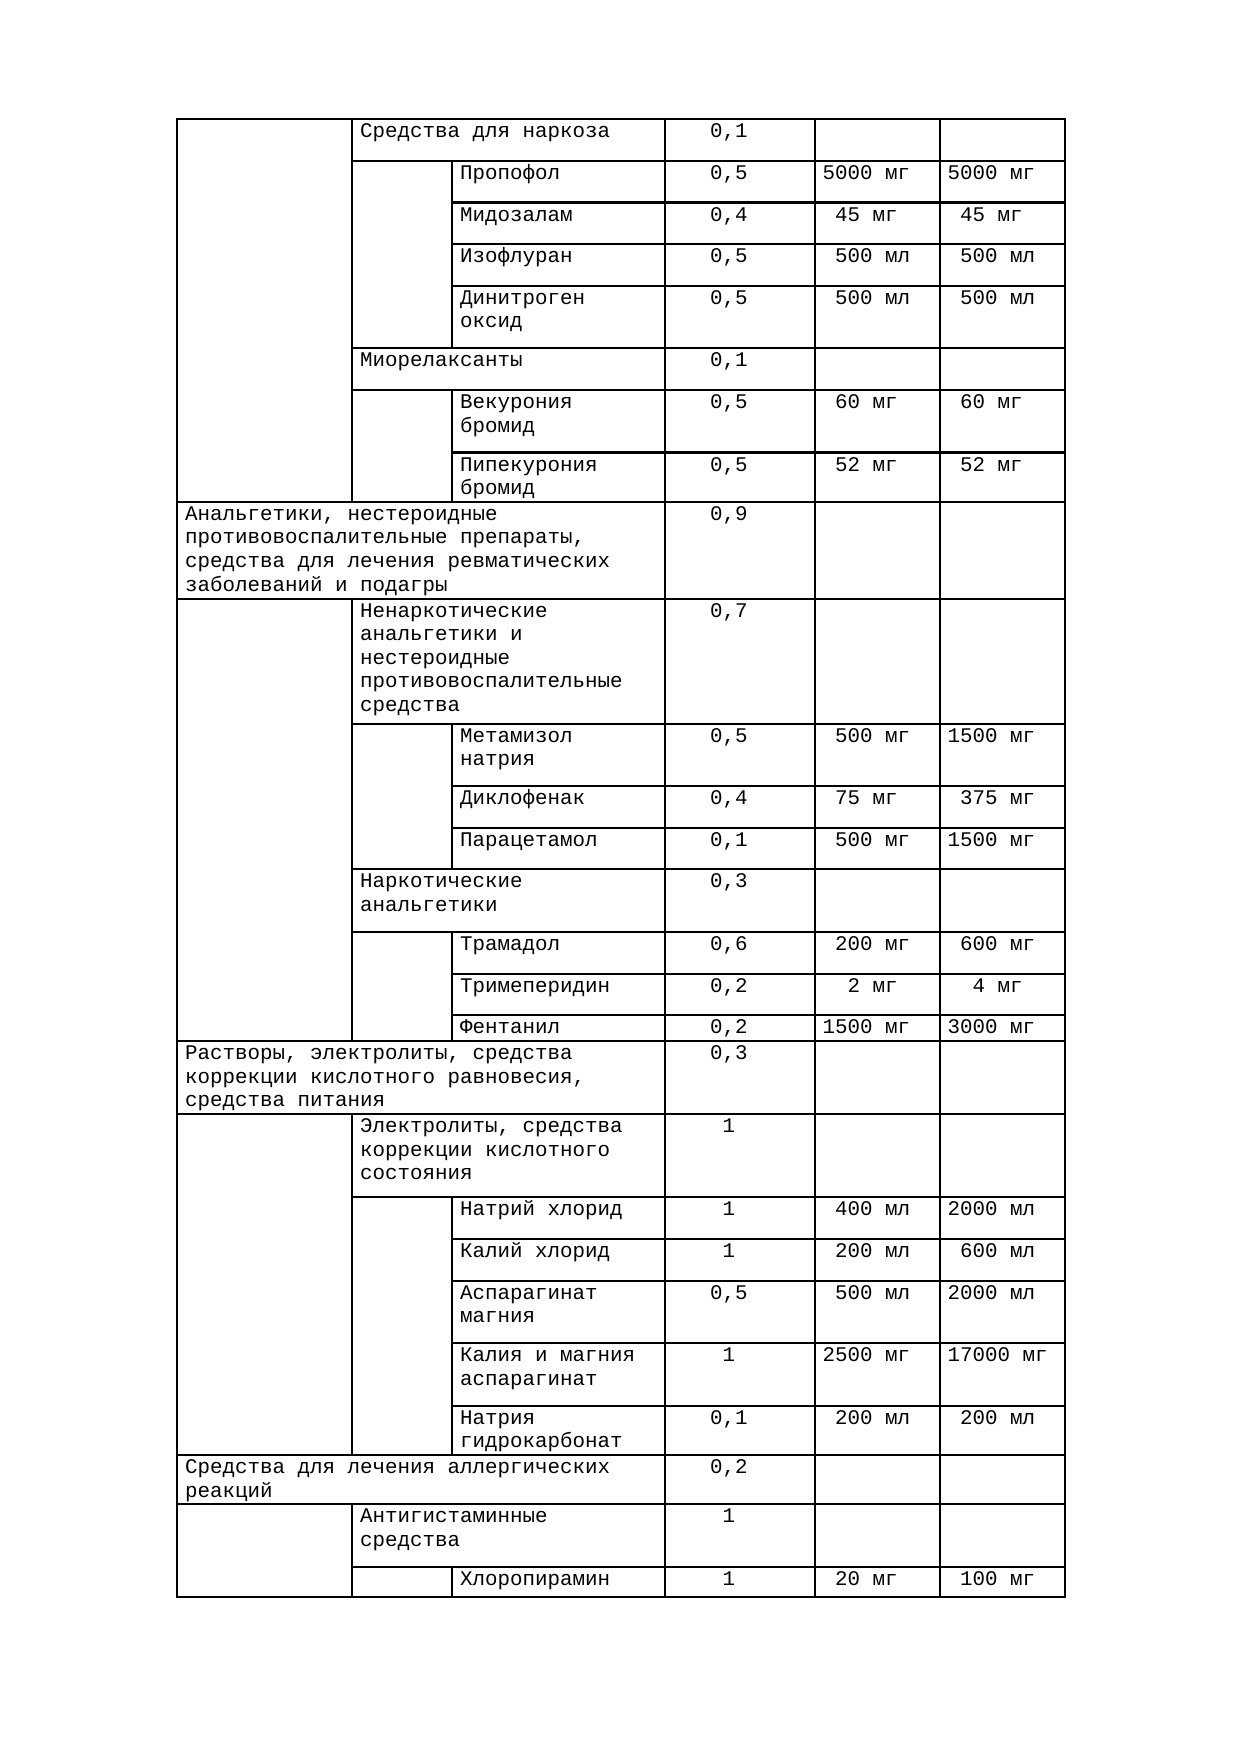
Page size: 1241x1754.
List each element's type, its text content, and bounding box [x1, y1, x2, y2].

table_cell 0,2 [666, 1016, 814, 1040]
table_cell 0,1 [666, 120, 814, 160]
table_cell Миорелаксанты [353, 349, 664, 389]
table_cell Изофлуран [453, 245, 664, 285]
table_cell 0,3 [666, 1042, 814, 1113]
table_cell Средства для наркоза [353, 120, 664, 160]
table_cell 45 мг [816, 204, 939, 243]
table_cell 2000 мл [941, 1198, 1064, 1238]
table_cell 2500 мг [816, 1344, 939, 1404]
table_cell 20 мг [816, 1568, 939, 1596]
table_cell [353, 933, 451, 1040]
table_cell Трамадол [453, 933, 664, 972]
table_cell 0,5 [666, 391, 814, 451]
table_cell Векурония бромид [453, 391, 664, 451]
table_cell 200 мл [816, 1407, 939, 1454]
table_cell Электролиты, средства коррекции кислотного состояния [353, 1115, 664, 1196]
table_cell 0,9 [666, 503, 814, 597]
table_cell 0,5 [666, 162, 814, 201]
table_cell 100 мг [941, 1568, 1064, 1596]
table_cell 0,3 [666, 870, 814, 931]
table_cell 5000 мг [816, 162, 939, 201]
table_cell [178, 1115, 351, 1454]
table_cell Фентанил [453, 1016, 664, 1040]
table_cell 0,2 [666, 975, 814, 1014]
table_cell 1 [666, 1198, 814, 1238]
table_cell [816, 503, 939, 597]
table_cell Диклофенак [453, 787, 664, 827]
table_cell 17000 мг [941, 1344, 1064, 1404]
table_cell Натрия гидрокарбонат [453, 1407, 664, 1454]
table_cell 52 мг [816, 454, 939, 501]
table_cell [941, 1505, 1064, 1566]
table_cell [178, 600, 351, 1040]
table_cell 0,4 [666, 787, 814, 827]
table_cell Динитроген оксид [453, 287, 664, 347]
table_cell Калия и магния аспарагинат [453, 1344, 664, 1404]
table_cell [941, 1115, 1064, 1196]
table_cell 1500 мг [816, 1016, 939, 1040]
table_cell 0,1 [666, 349, 814, 389]
table_cell 0,6 [666, 933, 814, 972]
table_cell [353, 1568, 451, 1596]
table_cell Пропофол [453, 162, 664, 201]
table_cell 500 мл [816, 287, 939, 347]
table_cell Хлоропирамин [453, 1568, 664, 1596]
table_cell 0,1 [666, 1407, 814, 1454]
table_cell [941, 503, 1064, 597]
table_cell 600 мг [941, 933, 1064, 972]
table_cell Пипекурония бромид [453, 454, 664, 501]
table_cell Калий хлорид [453, 1240, 664, 1279]
table_cell 0,2 [666, 1456, 814, 1503]
table_cell Тримеперидин [453, 975, 664, 1014]
table_cell [816, 1042, 939, 1113]
table_cell 200 мл [941, 1407, 1064, 1454]
table_cell 4 мг [941, 975, 1064, 1014]
table_cell [353, 725, 451, 868]
table_cell 0,5 [666, 1282, 814, 1342]
table_cell 52 мг [941, 454, 1064, 501]
table_cell [941, 349, 1064, 389]
table_cell [816, 1505, 939, 1566]
table_cell 3000 мг [941, 1016, 1064, 1040]
table_cell [941, 600, 1064, 722]
table_cell 500 мл [941, 287, 1064, 347]
table_cell Средства для лечения аллергических реакций [178, 1456, 664, 1503]
table_cell 1 [666, 1568, 814, 1596]
table_cell 75 мг [816, 787, 939, 827]
table_cell 1 [666, 1505, 814, 1566]
table_cell 500 мг [816, 725, 939, 785]
table_cell 1 [666, 1240, 814, 1279]
table_cell 500 мл [941, 245, 1064, 285]
table_cell [941, 1456, 1064, 1503]
table_cell 0,7 [666, 600, 814, 722]
table_cell [816, 349, 939, 389]
table_cell 1 [666, 1344, 814, 1404]
table_cell Натрий хлорид [453, 1198, 664, 1238]
table_cell [816, 870, 939, 931]
table_cell [353, 391, 451, 501]
table_cell Метамизол натрия [453, 725, 664, 785]
table_cell 600 мл [941, 1240, 1064, 1279]
table_cell [178, 1505, 351, 1596]
table_cell [816, 1456, 939, 1503]
table_cell Мидозалам [453, 204, 664, 243]
table_cell 1500 мг [941, 829, 1064, 868]
table_cell [941, 120, 1064, 160]
table_cell [353, 162, 451, 347]
table_cell 375 мг [941, 787, 1064, 827]
table_cell 200 мл [816, 1240, 939, 1279]
table_cell 500 мл [816, 1282, 939, 1342]
table_cell 200 мг [816, 933, 939, 972]
table_cell 2 мг [816, 975, 939, 1014]
table_cell 0,5 [666, 725, 814, 785]
table_cell [816, 600, 939, 722]
table_cell Наркотические анальгетики [353, 870, 664, 931]
table_cell 0,5 [666, 245, 814, 285]
table_cell 1500 мг [941, 725, 1064, 785]
table_cell [941, 870, 1064, 931]
table_cell 0,5 [666, 287, 814, 347]
table_cell Ненаркотические анальгетики и нестероидные противовоспалительные средства [353, 600, 664, 722]
table_cell 60 мг [816, 391, 939, 451]
table_cell 0,1 [666, 829, 814, 868]
table_cell Антигистаминные средства [353, 1505, 664, 1566]
table_cell 400 мл [816, 1198, 939, 1238]
table_cell [353, 1198, 451, 1454]
table_cell [941, 1042, 1064, 1113]
table_cell 1 [666, 1115, 814, 1196]
table_cell 60 мг [941, 391, 1064, 451]
table_cell 45 мг [941, 204, 1064, 243]
table_cell 0,5 [666, 454, 814, 501]
table_cell Аспарагинат магния [453, 1282, 664, 1342]
table_cell [816, 120, 939, 160]
table_cell 0,4 [666, 204, 814, 243]
table_cell Анальгетики, нестероидные противовоспалительные препараты, средства для лечения ревматических заболеваний и подагры [178, 503, 664, 597]
table_cell Растворы, электролиты, средства коррекции кислотного равновесия, средства питания [178, 1042, 664, 1113]
table_cell 500 мл [816, 245, 939, 285]
table_cell [816, 1115, 939, 1196]
table_cell Парацетамол [453, 829, 664, 868]
table_cell 5000 мг [941, 162, 1064, 201]
table_cell 2000 мл [941, 1282, 1064, 1342]
table_cell 500 мг [816, 829, 939, 868]
